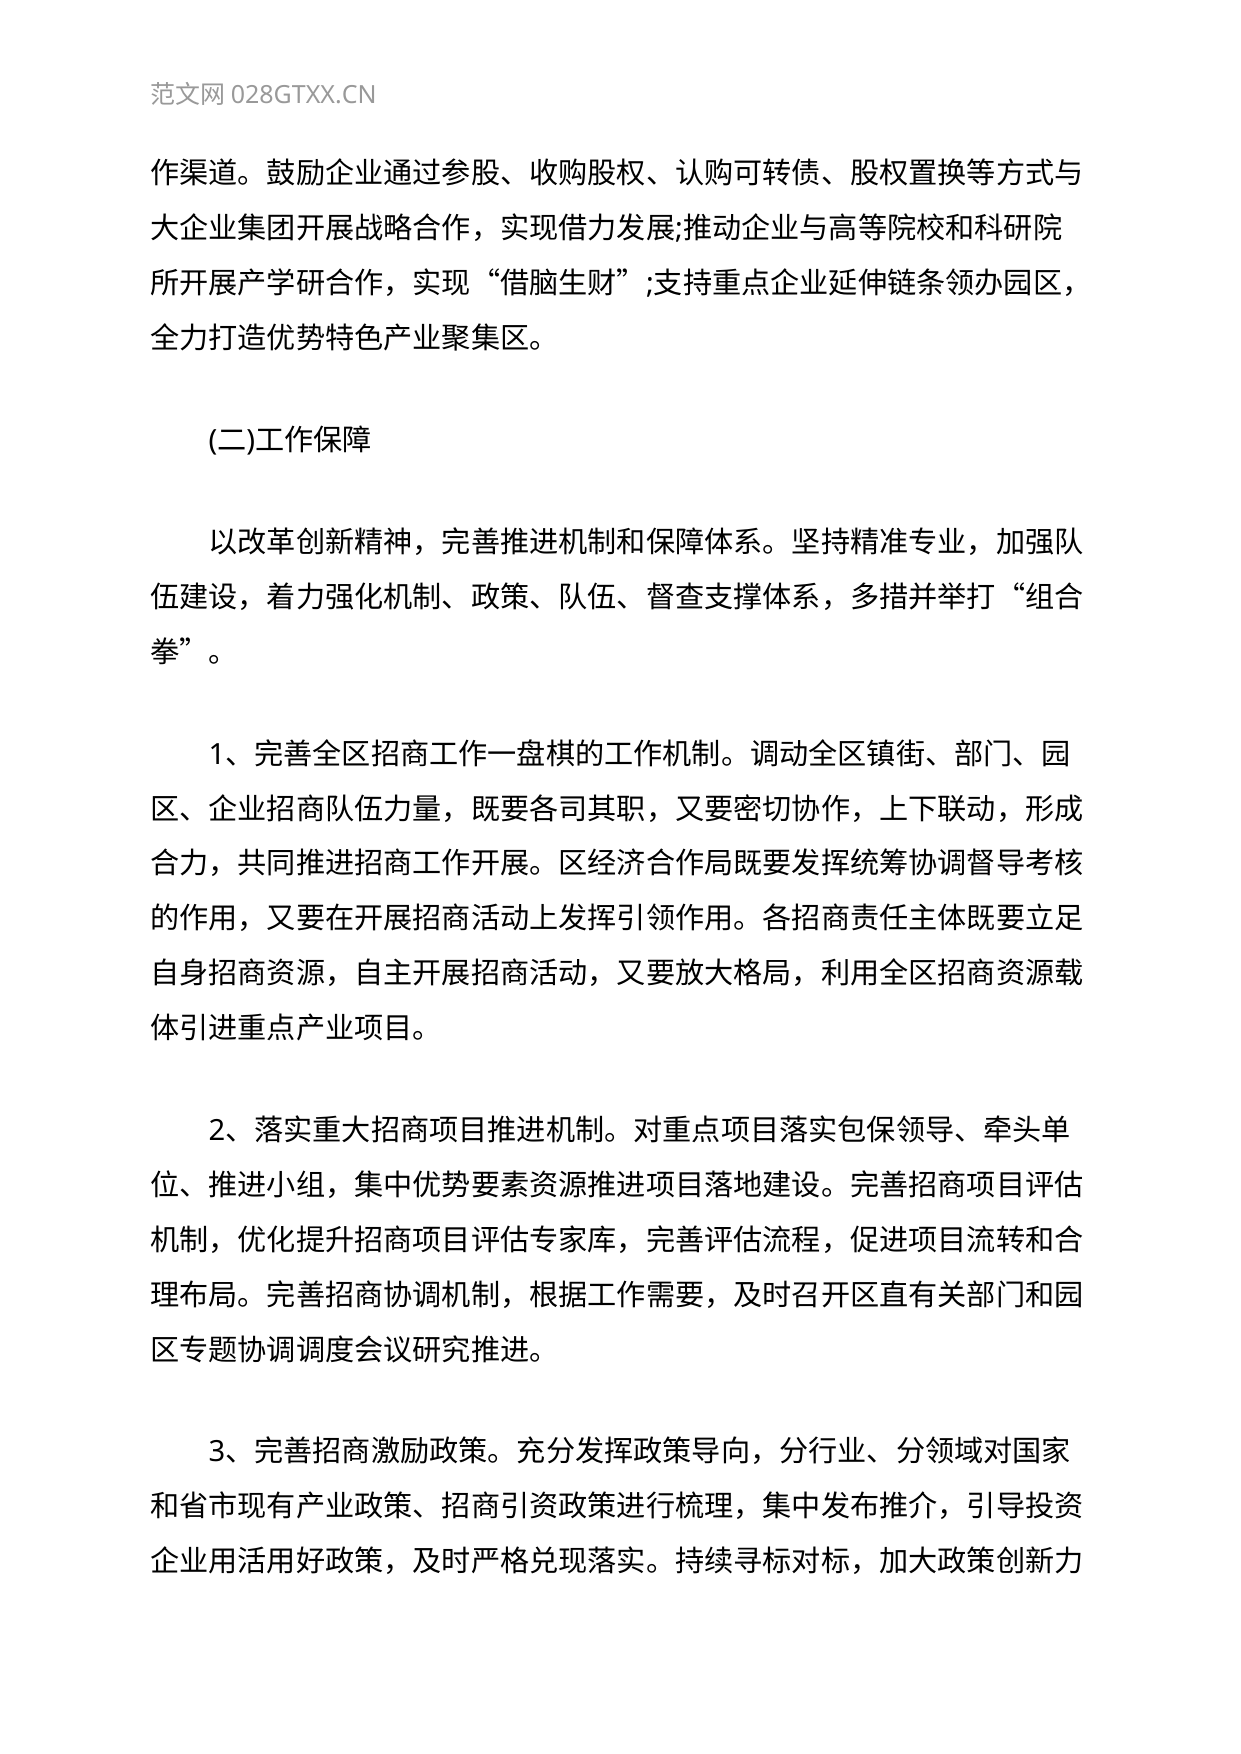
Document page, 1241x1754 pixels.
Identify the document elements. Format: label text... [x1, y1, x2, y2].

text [150, 1428, 1090, 1580]
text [150, 150, 1090, 357]
text 2、落实重大招商项目推进机制。对重点项目落实包保领导、牵头单位、推进小组，集中优势要素资源推进项目落地建设。完善招商项目评估机制，优化提升招商项目评估专家库，完善评估流程，促进项目流转和合理布局。完善招商协调机制，根据工作需要，及时召开区直有关部门和园区专题协调调度会议研究推进。 [150, 1107, 1090, 1368]
text (二)工作保障 [150, 417, 1090, 459]
text 1、完善全区招商工作一盘棋的工作机制。调动全区镇街、部门、园区、企业招商队伍力量，既要各司其职，又要密切协作，上下联动，形成合力，共同推进招商工作开展。区经济合作局既要发挥统筹协调督导考核的作用，又要在开展招商活动上发挥引领作用。各招商责任主体既要立足自身招商资源，自主开展招商活动，又要放大格局，利用全区招商资源载体引进重点产业项目。 [150, 730, 1090, 1047]
text 以改革创新精神，完善推进机制和保障体系。坚持精准专业，加强队伍建设，着力强化机制、政策、队伍、督查支撑体系，多措并举打“组合拳”。 [150, 519, 1090, 671]
